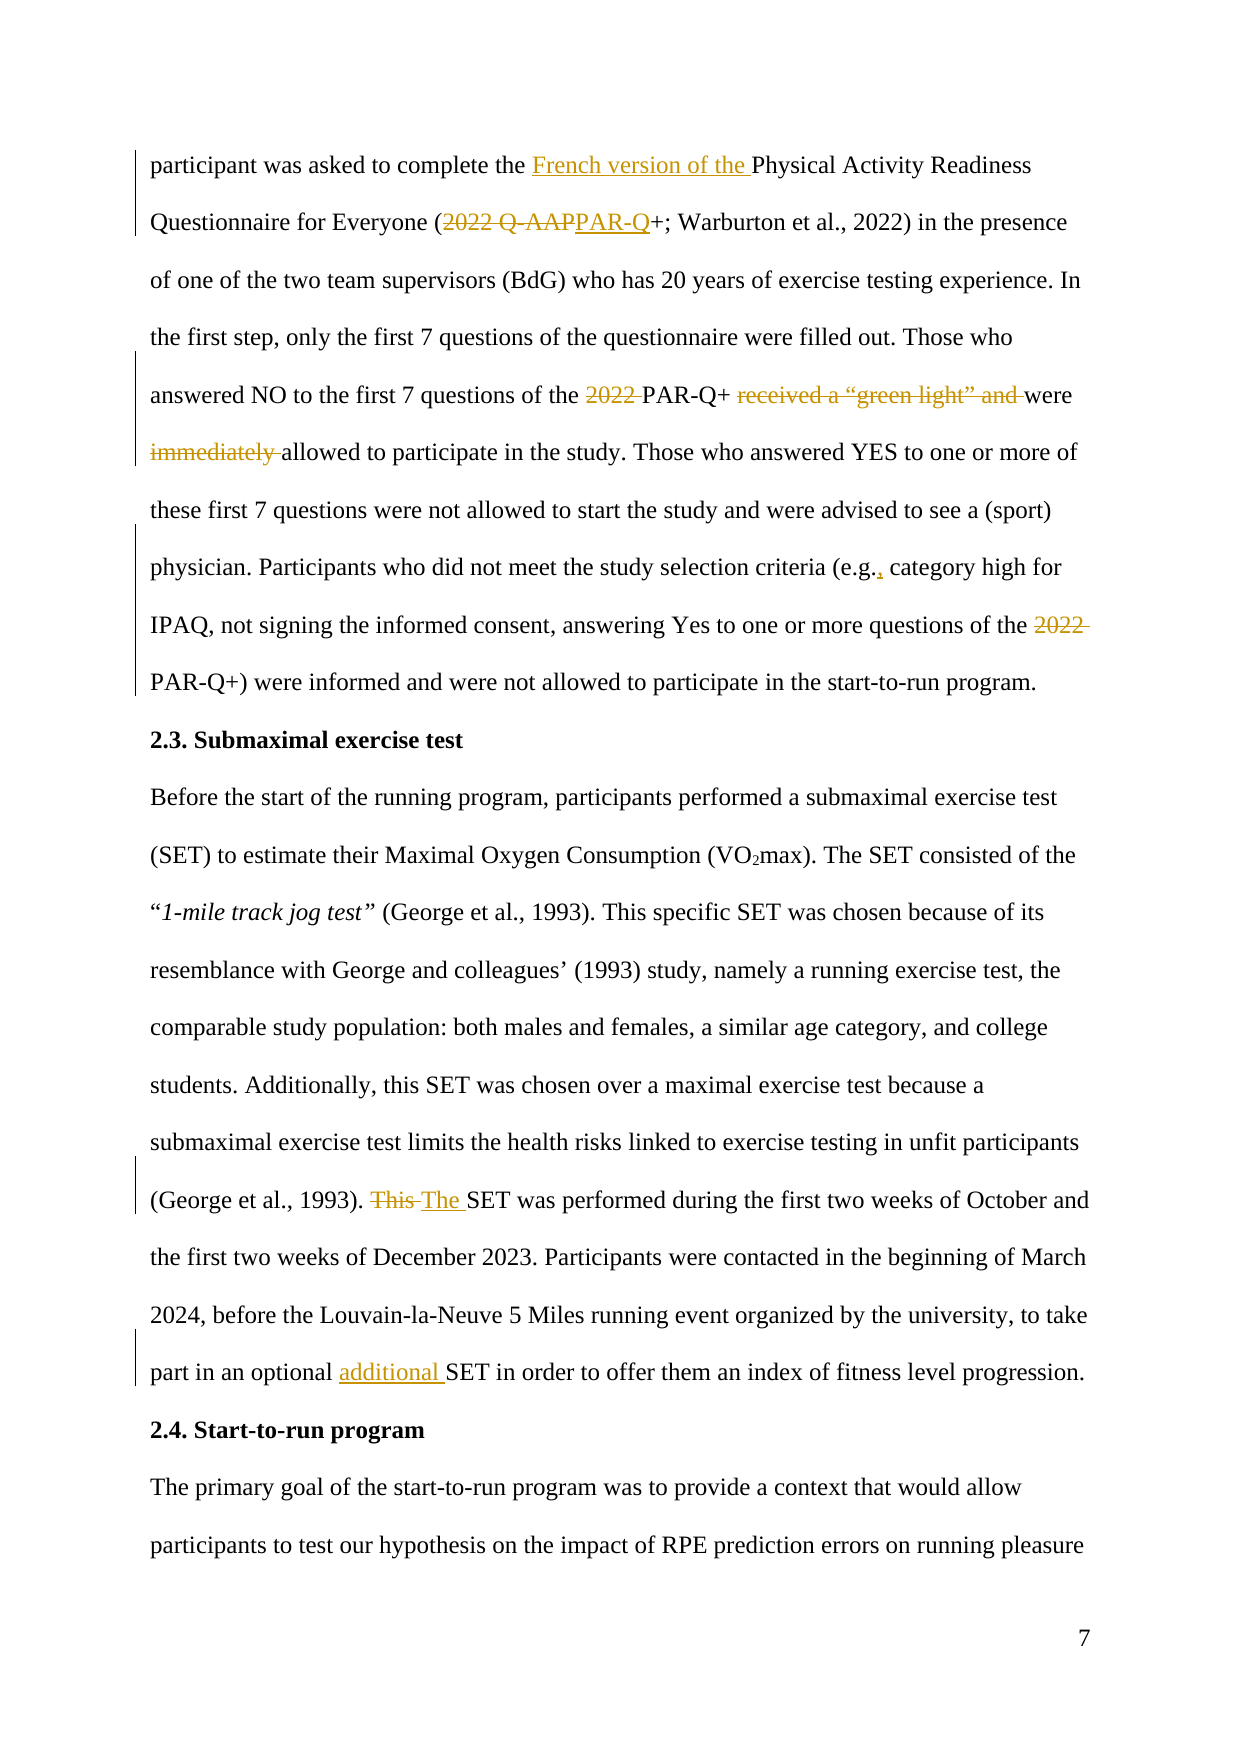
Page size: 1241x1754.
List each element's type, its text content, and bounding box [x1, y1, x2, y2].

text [150, 150, 1090, 696]
text Before the start of the running program, participants performed a submaximal exercise test (SET) to estimate their Maximal Oxygen Consumption (VO2max). The SET consisted of the “1-mile track jog test” (George et al., 1993). This specific SET was chosen because of its resemblance with George and colleagues’ (1993) study, namely a running exercise test, the comparable study population: both males and females, a similar age category, and college students. Additionally, this SET was chosen over a maximal exercise test because a submaximal exercise test limits the health risks linked to exercise testing in unfit participants (George et al., 1993). SET was performed during the first two weeks of October and the first two weeks of December 2023. Participants were contacted in the beginning of March 2024, before the Louvain-la-Neuve 5 Miles running event organized by the university, to take part in an optional SET in order to offer them an index of fitness level progression. [150, 782, 1090, 1386]
text 2.3. Submaximal exercise test [150, 725, 1090, 754]
text 2.4. Start-to-run program [150, 1415, 1090, 1444]
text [150, 1472, 1090, 1559]
